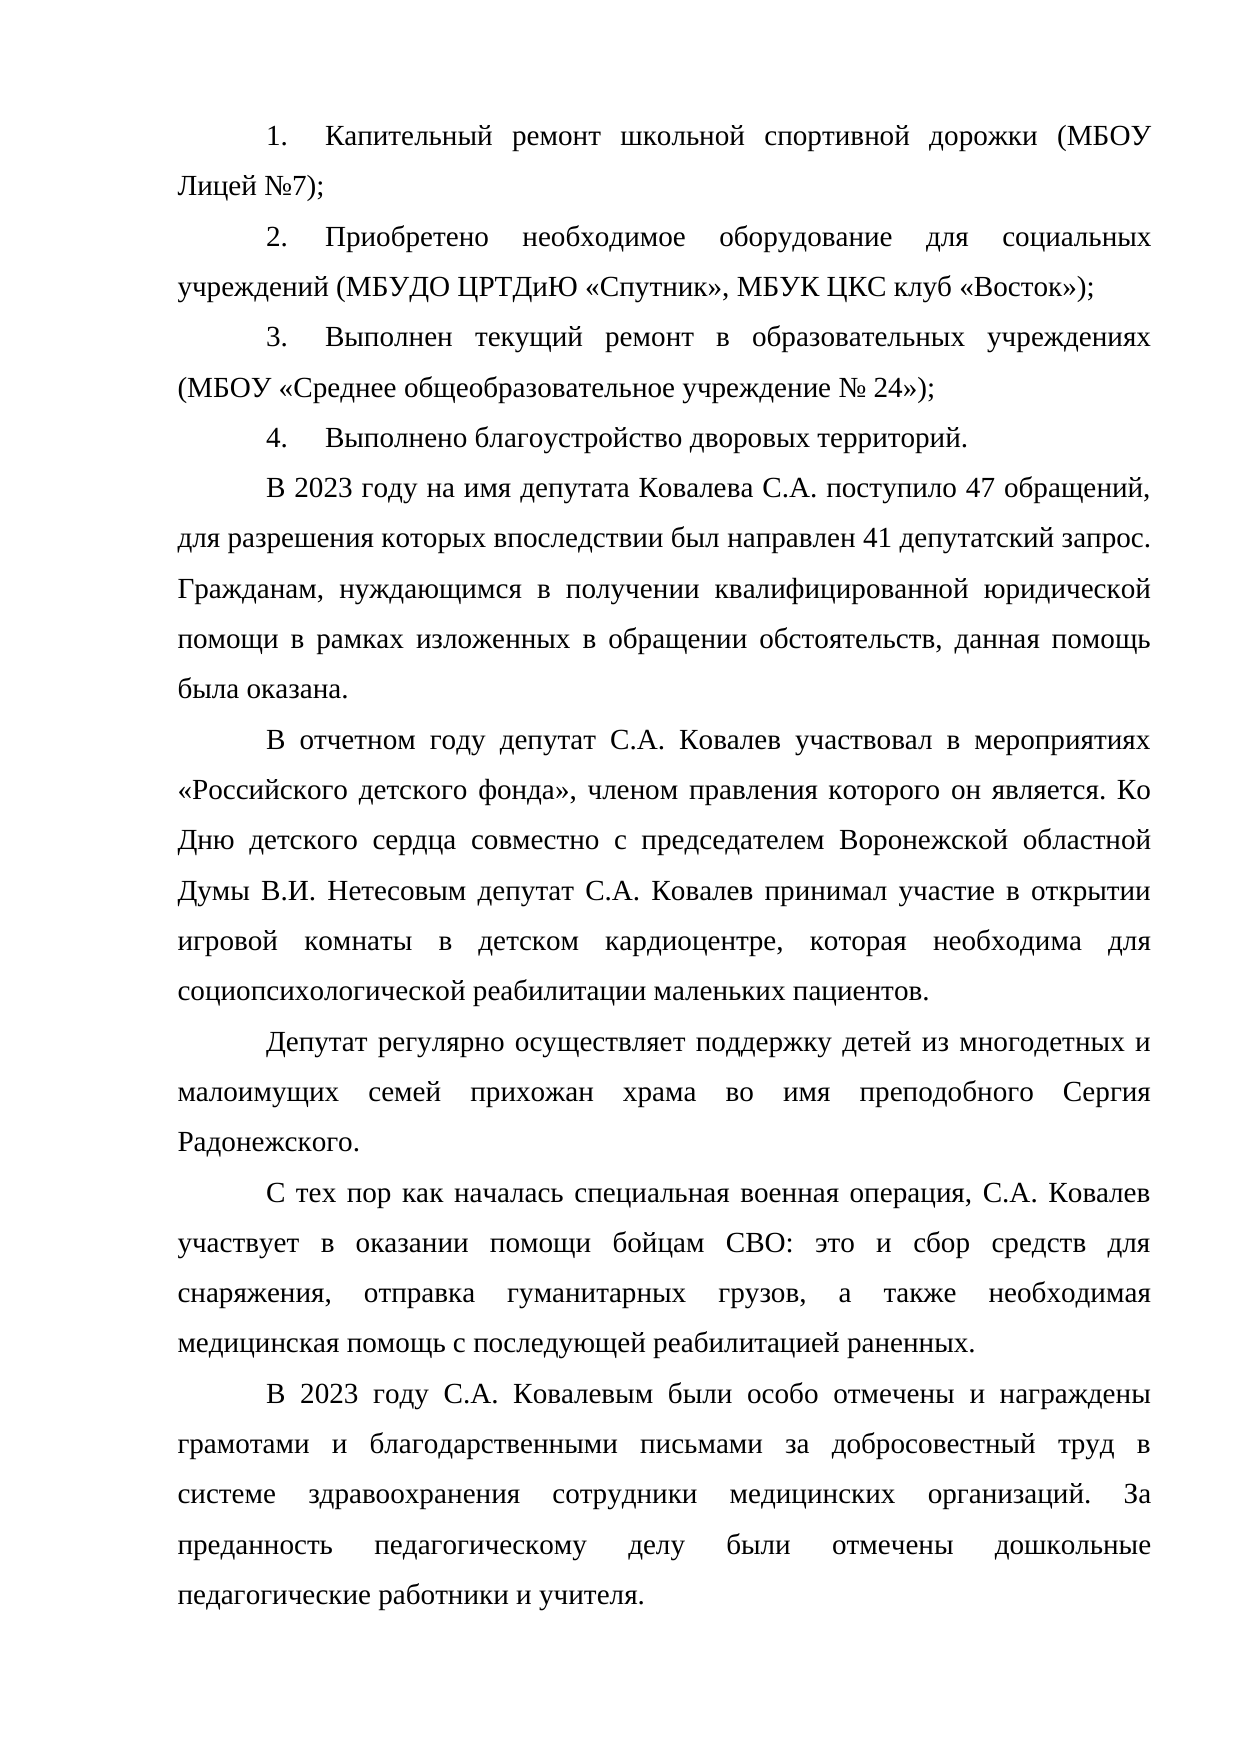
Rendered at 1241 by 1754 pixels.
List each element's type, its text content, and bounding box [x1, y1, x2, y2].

list Выполнен текущий ремонт в образовательных учреждениях (МБОУ «Среднее общеобразовательное учреждение № 24»); [177, 319, 1152, 403]
text В отчетном году депутат С.А. Ковалев участвовал в мероприятиях «Российского детского фонда», членом правления которого он является. Ко Дню детского сердца совместно с председателем Воронежской областной Думы В.И. Нетесовым депутат С.А. Ковалев принимал участие в открытии игровой комнаты в детском кардиоцентре, которая необходима для социопсихологической реабилитации маленьких пациентов. [177, 722, 1152, 1007]
text Депутат регулярно осуществляет поддержку детей из многодетных и малоимущих семей прихожан храма во имя преподобного Сергия Радонежского. [177, 1024, 1152, 1158]
text С тех пор как началась специальная военная операция, С.А. Ковалев участвует в оказании помощи бойцам СВО: это и сбор средств для снаряжения, отправка гуманитарных грузов, а также необходимая медицинская помощь с последующей реабилитацией раненных. [177, 1175, 1152, 1359]
list Выполнено благоустройство дворовых территорий. [177, 420, 1152, 453]
list Капительный ремонт школьной спортивной дорожки (МБОУ Лицей №7); [177, 118, 1152, 202]
text В 2023 году С.А. Ковалевым были особо отмечены и награждены грамотами и благодарственными письмами за добросовестный труд в системе здравоохранения сотрудники медицинских организаций. За преданность педагогическому делу были отмечены дошкольные педагогические работники и учителя. [177, 1376, 1152, 1611]
list Приобретено необходимое оборудование для социальных учреждений (МБУДО ЦРТДиЮ «Спутник», МБУК ЦКС клуб «Восток»); [177, 219, 1152, 303]
text В 2023 году на имя депутата Ковалева С.А. поступило 47 обращений, для разрешения которых впоследствии был направлен 41 депутатский запрос. Гражданам, нуждающимся в получении квалифицированной юридической помощи в рамках изложенных в обращении обстоятельств, данная помощь была оказана. [177, 470, 1152, 705]
